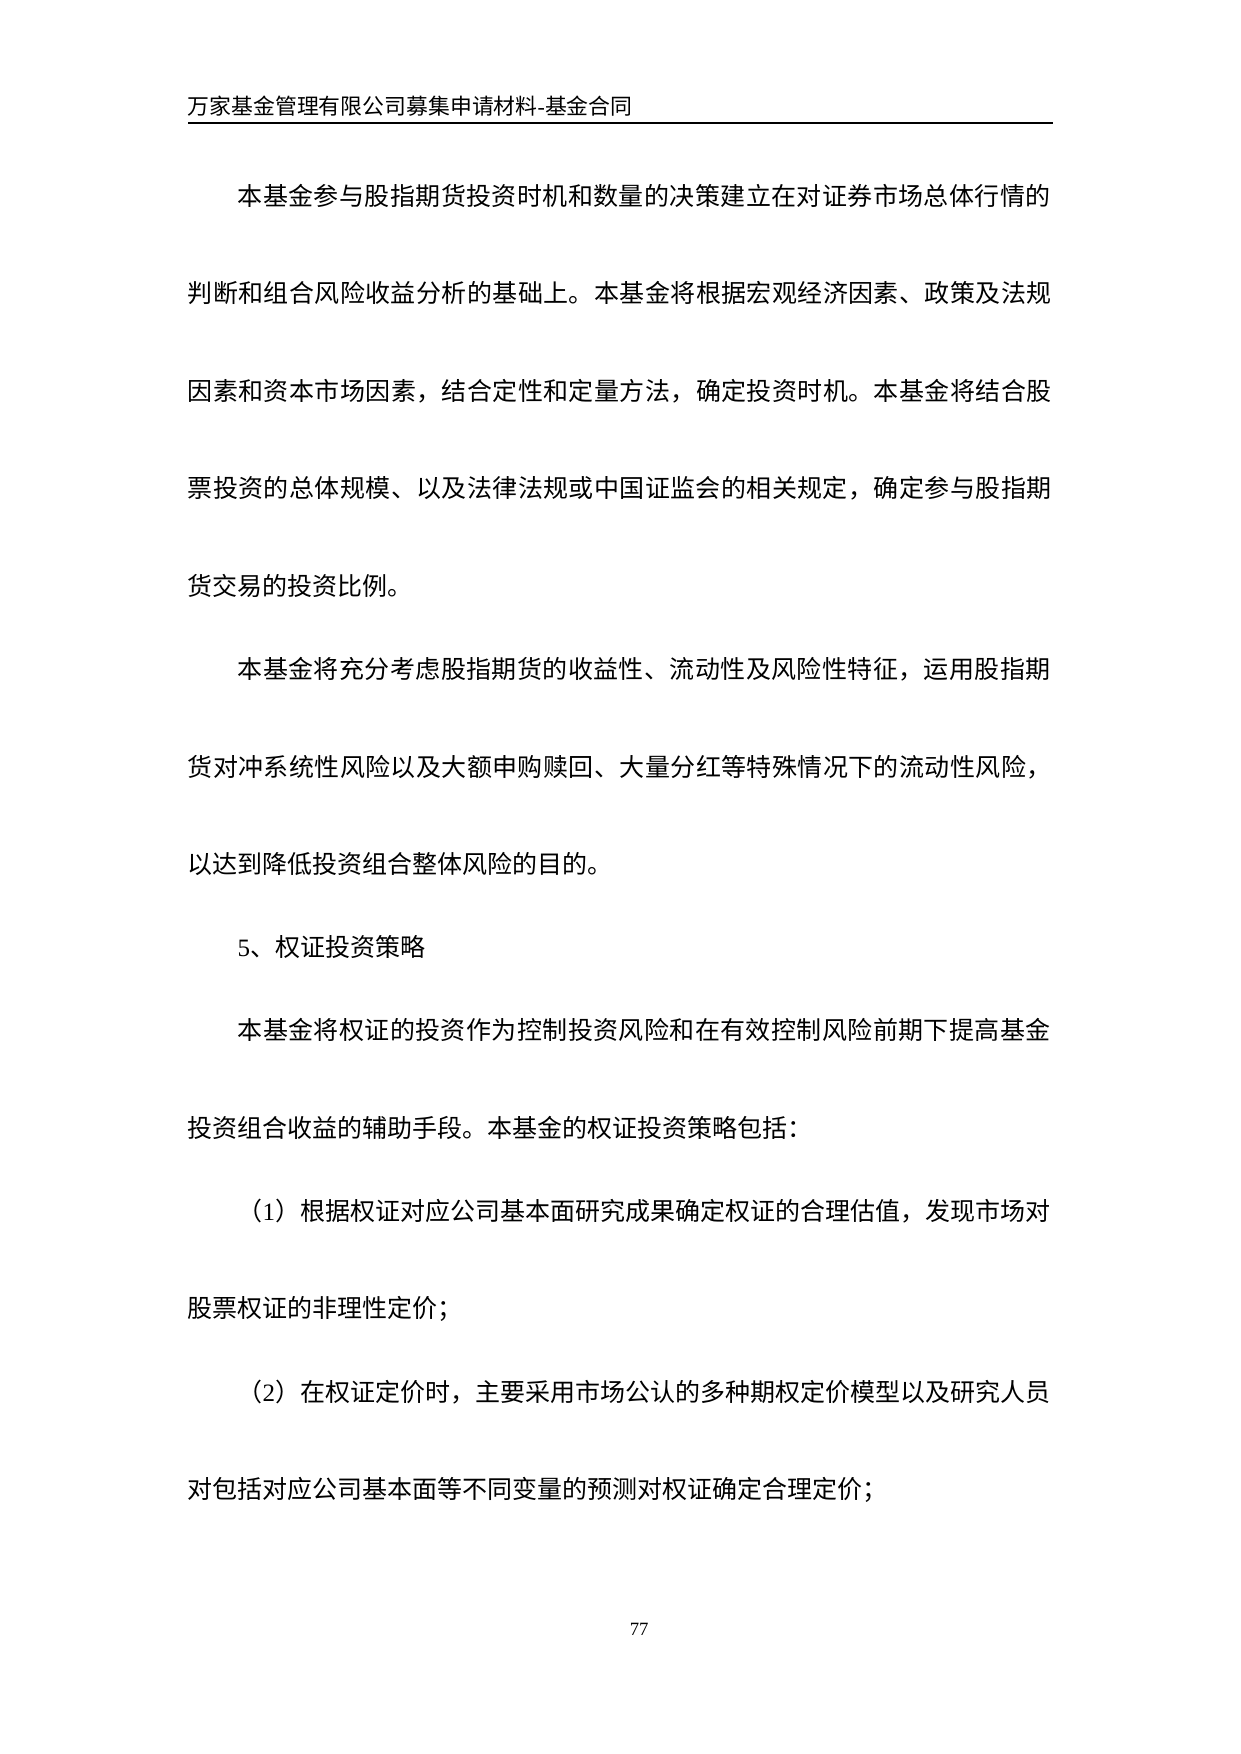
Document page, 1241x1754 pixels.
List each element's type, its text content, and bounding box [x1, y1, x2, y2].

subtitle 5、权证投资策略 [187, 913, 1053, 978]
text 本基金将权证的投资作为控制投资风险和在有效控制风险前期下提高基金投资组合收益的辅助手段。本基金的权证投资策略包括： [187, 996, 1053, 1159]
text （1）根据权证对应公司基本面研究成果确定权证的合理估值，发现市场对股票权证的非理性定价； [187, 1177, 1053, 1339]
text （2）在权证定价时，主要采用市场公认的多种期权定价模型以及研究人员对包括对应公司基本面等不同变量的预测对权证确定合理定价； [187, 1358, 1053, 1520]
text 本基金将充分考虑股指期货的收益性、流动性及风险性特征，运用股指期货对冲系统性风险以及大额申购赎回、大量分红等特殊情况下的流动性风险，以达到降低投资组合整体风险的目的。 [187, 635, 1053, 895]
text 本基金参与股指期货投资时机和数量的决策建立在对证券市场总体行情的判断和组合风险收益分析的基础上。本基金将根据宏观经济因素、政策及法规因素和资本市场因素，结合定性和定量方法，确定投资时机。本基金将结合股票投资的总体规模、以及法律法规或中国证监会的相关规定，确定参与股指期货交易的投资比例。 [187, 162, 1053, 617]
